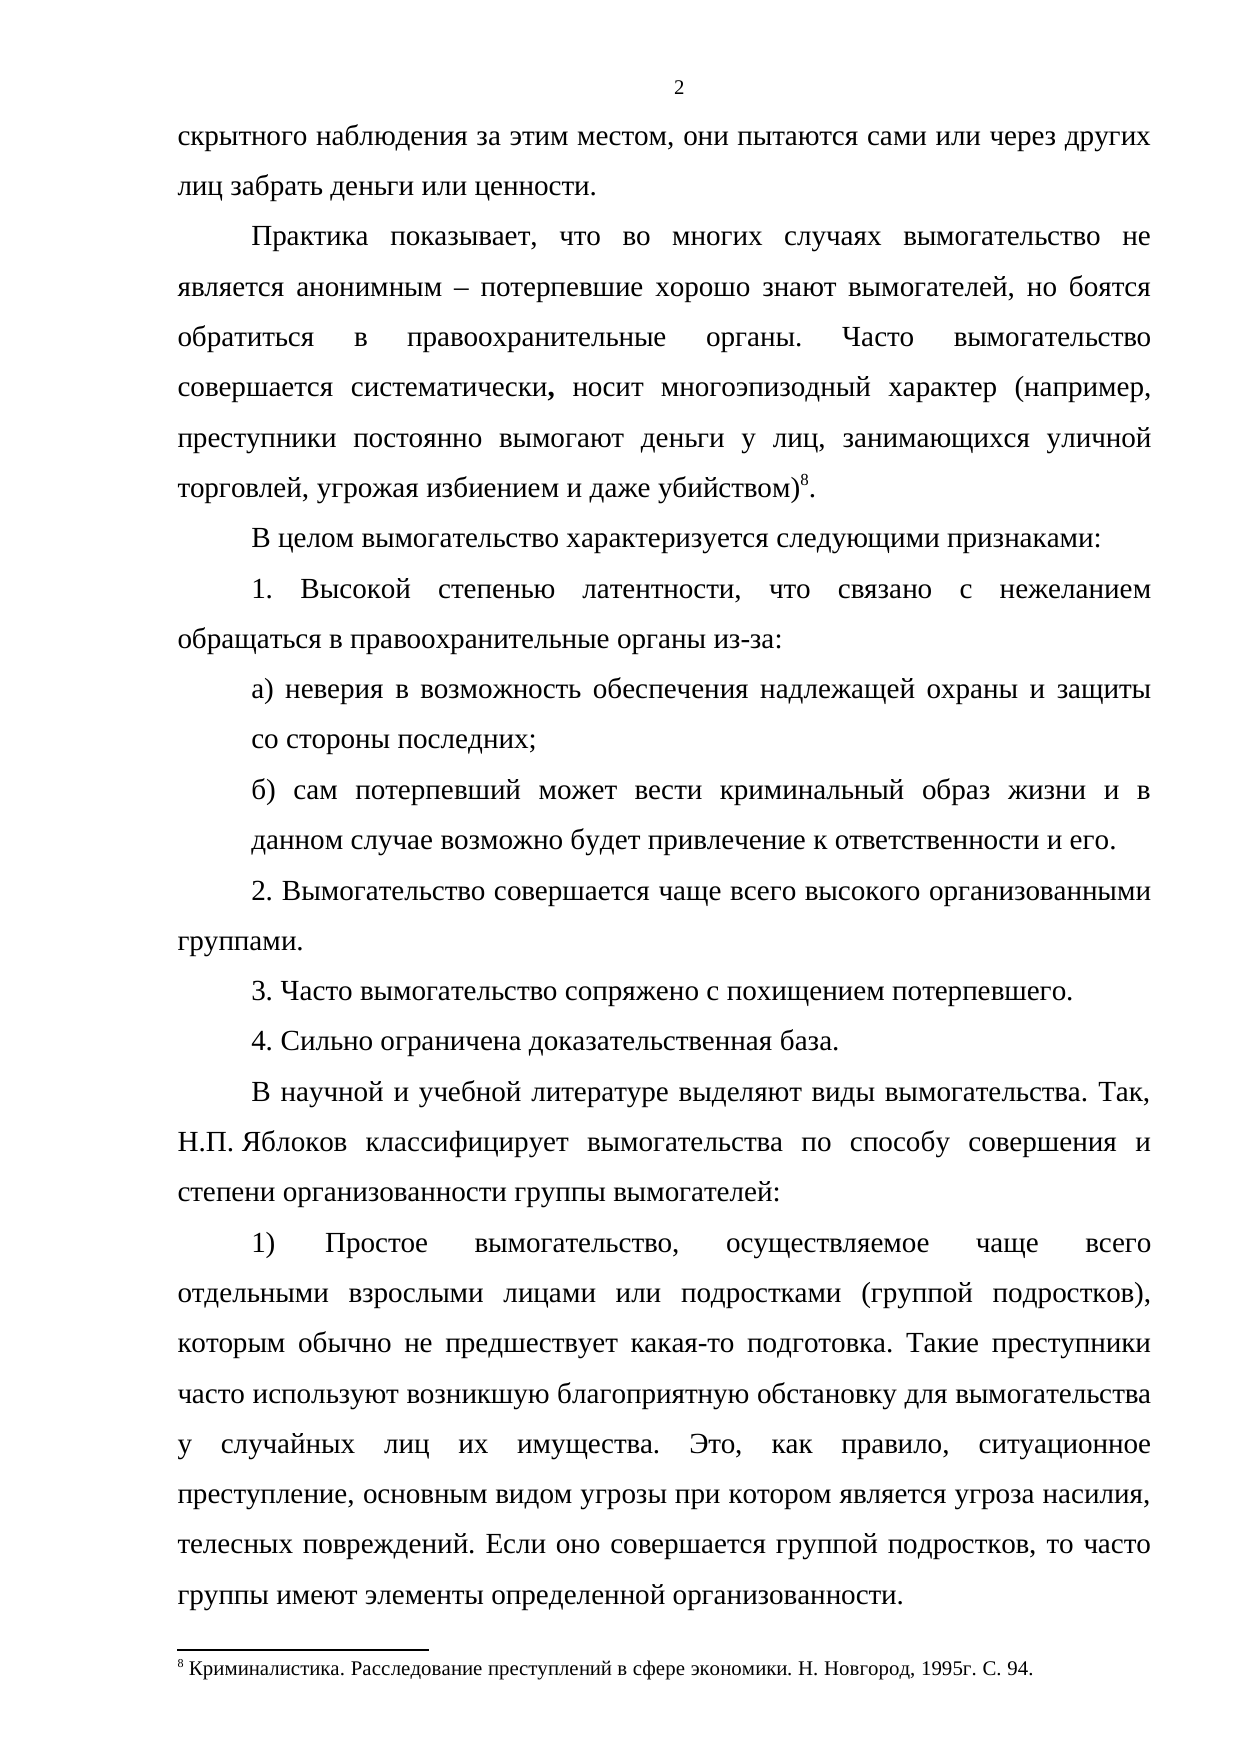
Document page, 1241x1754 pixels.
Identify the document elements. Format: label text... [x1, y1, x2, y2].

text б) сам потерпевший может вести криминальный образ жизни и в данном случае возможно будет привлечение к ответственности и его. [251, 772, 1152, 856]
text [177, 118, 1152, 202]
text а) неверия в возможность обеспечения надлежащей охраны и защиты со стороны последних; [251, 672, 1152, 755]
list Простое вымогательство, осуществляемое чаще всего отдельными взрослыми лицами или подростками (группой подростков), которым обычно не предшествует какая-то подготовка. Такие преступники часто используют возникшую благоприятную обстановку для вымогательства у случайных лиц их имущества. Это, как правило, ситуационное преступление, основным видом угрозы при котором является угроза насилия, телесных повреждений. Если оно совершается группой подростков, то часто группы имеют элементы определенной организованности. [177, 1225, 1152, 1611]
text В научной и учебной литературе выделяют виды вымогательства. Так, Н.П. Яблоков классифицирует вымогательства по способу совершения и степени организованности группы вымогателей: [177, 1074, 1152, 1208]
text Практика показывает, что во многих случаях вымогательство не является анонимным – потерпевшие хорошо знают вымогателей, но боятся обратиться в правоохранительные органы. Часто вымогательство совершается систематически, носит многоэпизодный характер (например, преступники постоянно вымогают деньги у лиц, занимающихся уличной торговлей, угрожая избиением и даже убийством). [177, 219, 1152, 504]
text 1. Высокой степенью латентности, что связано с нежеланием обращаться в правоохранительные органы из-за: [177, 571, 1152, 655]
text 3. Часто вымогательство сопряжено с похищением потерпевшего. [177, 973, 1152, 1007]
text 4. Сильно ограничена доказательственная база. [177, 1024, 1152, 1057]
text В целом вымогательство характеризуется следующими признаками: [177, 521, 1152, 554]
text 2. Вымогательство совершается чаще всего высокого организованными группами. [177, 873, 1152, 957]
